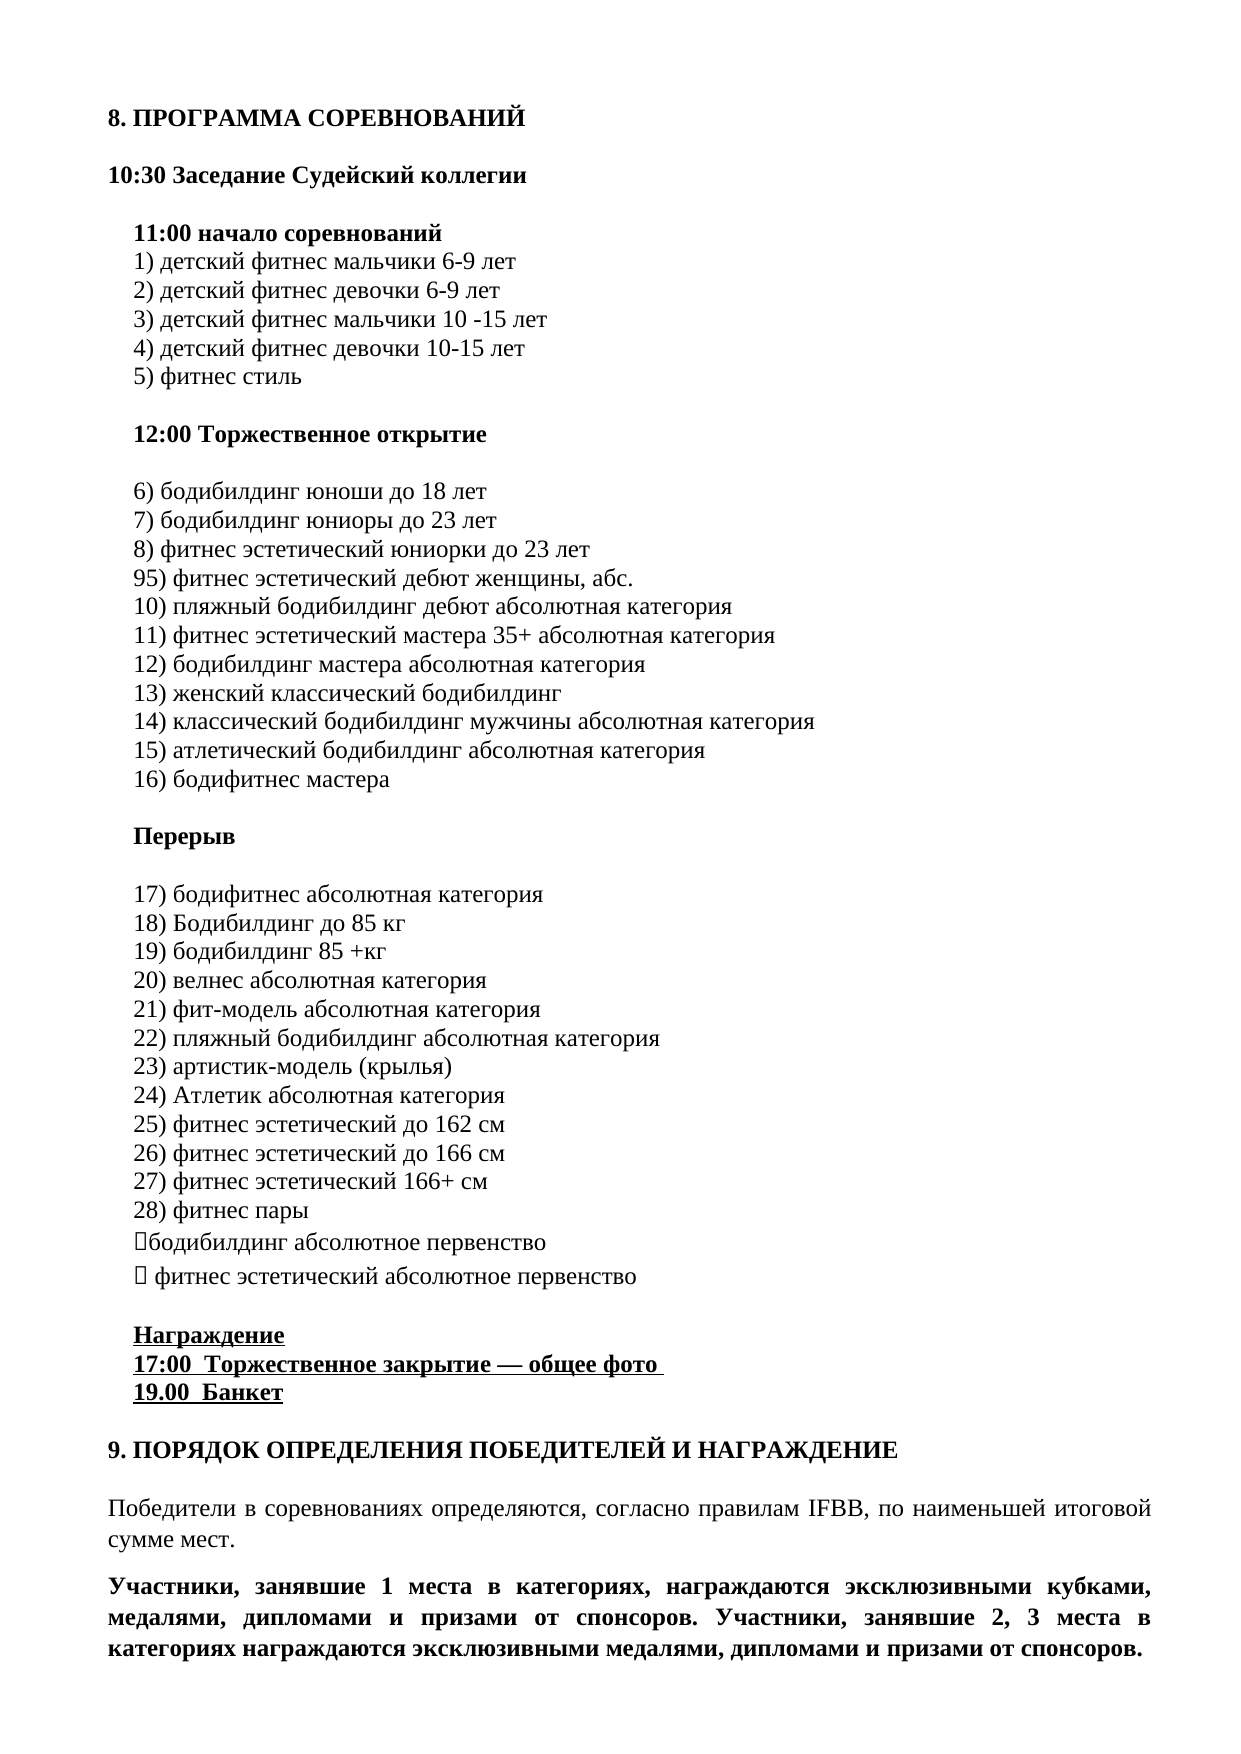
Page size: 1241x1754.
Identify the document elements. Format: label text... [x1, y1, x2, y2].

text 26) фитнес эстетический до 166 см [133, 1138, 1165, 1166]
text ✅бодибилдинг абсолютное первенство [133, 1224, 1165, 1258]
text 10) пляжный бодибилдинг дебют абсолютная категория [133, 591, 1165, 620]
text 8. ПРОГРАММА СОРЕВНОВАНИЙ [108, 103, 1165, 131]
text 7) бодибилдинг юниоры до 23 лет [133, 505, 1165, 534]
text 15) атлетический бодибилдинг абсолютная категория [133, 735, 1165, 764]
text 12) бодибилдинг мастера абсолютная категория [133, 649, 1165, 678]
text 11:00 начало соревнований [133, 218, 1165, 246]
text 17:00 Торжественное закрытие — общее фото [89, 1349, 1165, 1377]
text Участники, занявшие 1 места в категориях, награждаются эксклюзивными кубками, медалями, дипломами и призами от спонсоров. Участники, занявшие 2, 3 места в категориях награждаются эксклюзивными медалями, дипломами и призами от спонсоров. [108, 1571, 1152, 1662]
text 21) фит-модель абсолютная категория [133, 994, 1165, 1023]
text 25) фитнес эстетический до 162 см [133, 1109, 1165, 1138]
text Награждение [133, 1320, 1165, 1349]
text 16) бодифитнес мастера [133, 764, 1165, 793]
text 9. ПОРЯДОК ОПРЕДЕЛЕНИЯ ПОБЕДИТЕЛЕЙ И НАГРАЖДЕНИЕ [108, 1435, 1165, 1464]
text 12:00 Торжественное открытие [133, 419, 1165, 448]
text 10:30 Заседание Судейский коллегии [108, 160, 1165, 189]
text 1) детский фитнес мальчики 6-9 лет [133, 246, 1165, 275]
text 18) Бодибилдинг до 85 кг [133, 908, 1165, 936]
text 2) детский фитнес девочки 6-9 лет [133, 275, 1165, 304]
text 19.00 Банкет [89, 1377, 1165, 1406]
text 20) велнес абсолютная категория [133, 965, 1165, 994]
text 13) женский классический бодибилдинг [133, 678, 1165, 706]
text 8) фитнес эстетический юниорки до 23 лет [133, 534, 1165, 563]
text 5) фитнес стиль [133, 361, 1165, 390]
text 14) классический бодибилдинг мужчины абсолютная категория [133, 706, 1165, 735]
text 19) бодибилдинг 85 +кг [133, 936, 1165, 965]
text 23) артистик-модель (крылья) [133, 1051, 1165, 1080]
text 27) фитнес эстетический 166+ см [133, 1166, 1165, 1195]
text 95) фитнес эстетический дебют женщины, абс. [133, 563, 1165, 591]
text ✅ фитнес эстетический абсолютное первенство [133, 1258, 1165, 1292]
text 11) фитнес эстетический мастера 35+ абсолютная категория [133, 620, 1165, 649]
text 3) детский фитнес мальчики 10 -15 лет [133, 304, 1165, 333]
text Перерыв [133, 821, 1165, 850]
text Победители в соревнованиях определяются, согласно правилам IFBB, по наименьшей итоговой сумме мест. [108, 1493, 1152, 1552]
text 6) бодибилдинг юноши до 18 лет [133, 476, 1165, 505]
text 4) детский фитнес девочки 10-15 лет [133, 333, 1165, 361]
text 28) фитнес пары [133, 1195, 1165, 1224]
text 17) бодифитнес абсолютная категория [133, 879, 1165, 908]
text 24) Атлетик абсолютная категория [133, 1080, 1165, 1109]
text 22) пляжный бодибилдинг абсолютная категория [133, 1023, 1165, 1051]
